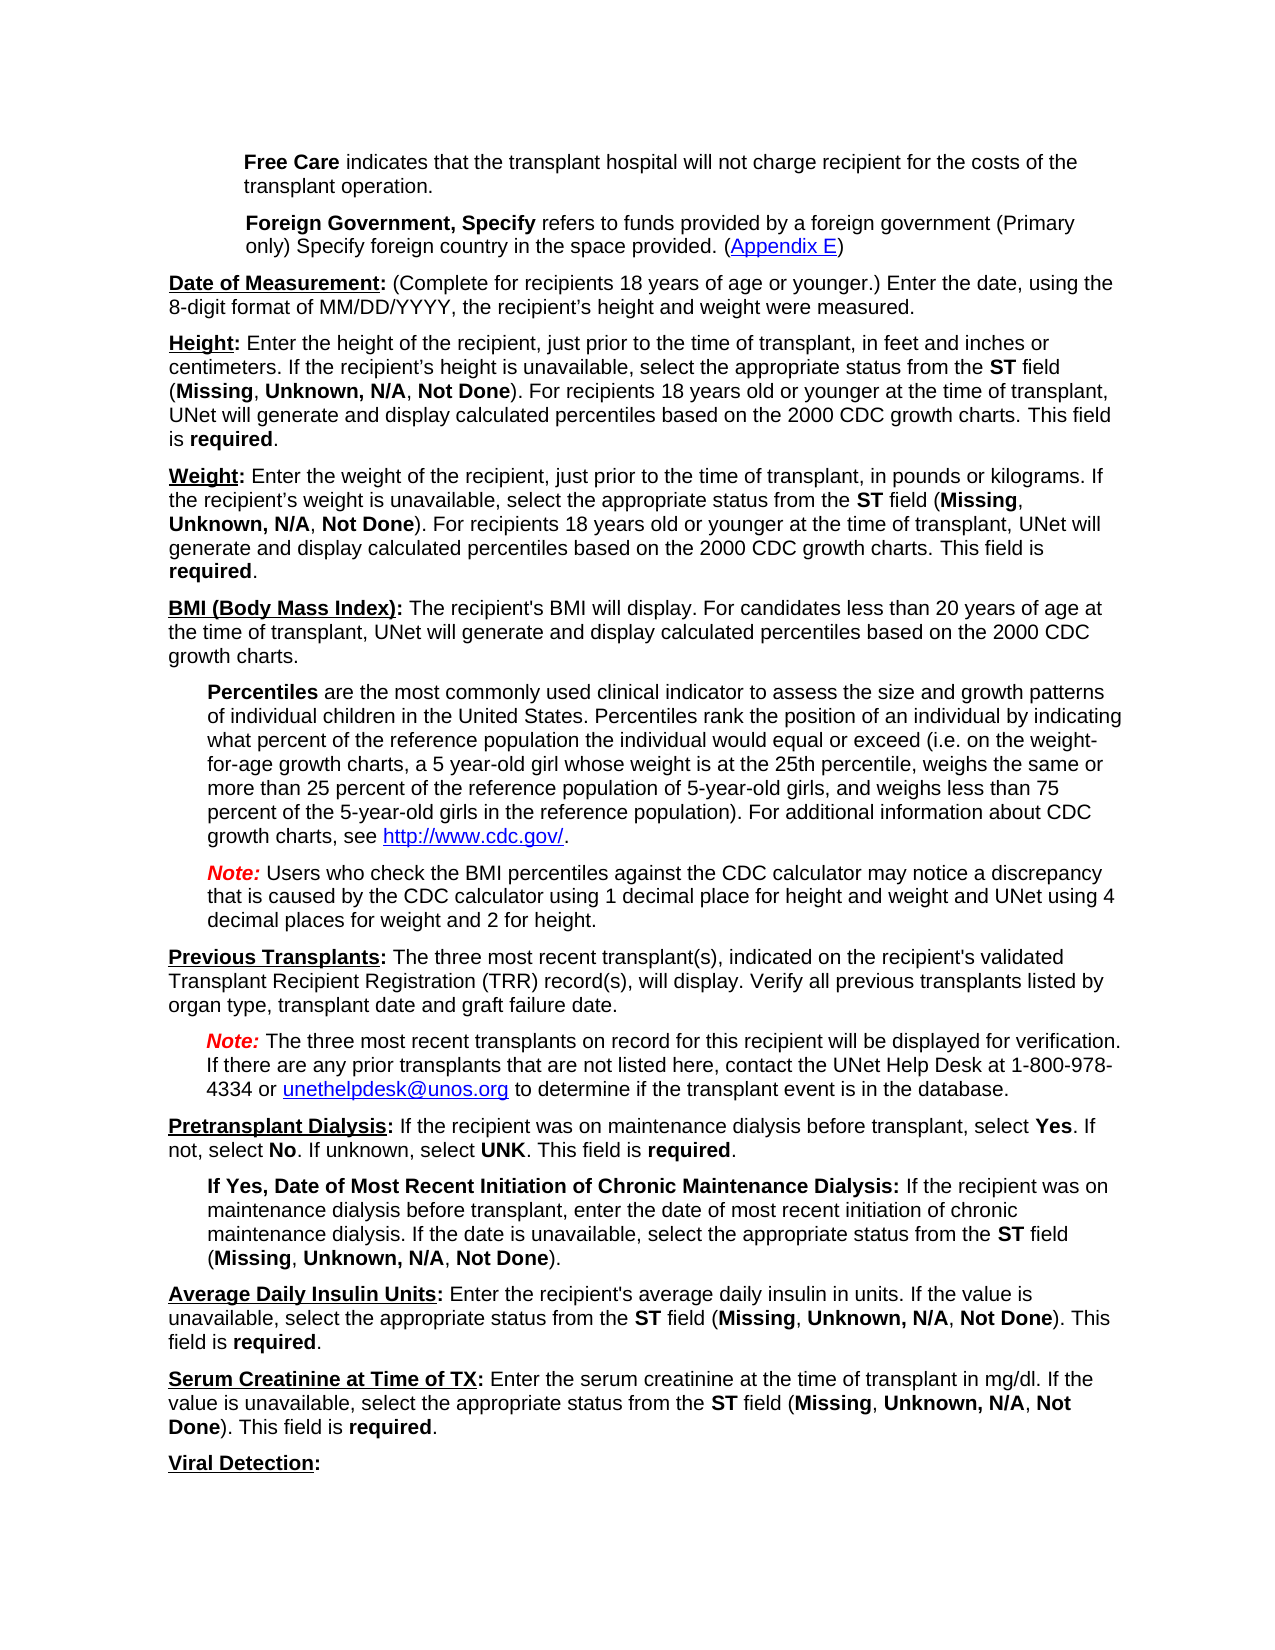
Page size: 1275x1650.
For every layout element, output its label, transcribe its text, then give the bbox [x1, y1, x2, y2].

text Date of Measurement: (Complete for recipients 18 years of age or younger.) Enter the date, using the 8-digit format of MM/DD/YYYY, the recipient’s height and weight were measured. [169, 271, 1125, 319]
text If Yes, Date of Most Recent Initiation of Chronic Maintenance Dialysis: If the recipient was on maintenance dialysis before transplant, enter the date of most recent initiation of chronic maintenance dialysis. If the date is unavailable, select the appropriate status from the ST field (Missing, Unknown, N/A, Not Done). [207, 1174, 1125, 1270]
text Pretransplant Dialysis: If the recipient was on maintenance dialysis before transplant, select Yes. If not, select No. If unknown, select UNK. This field is required. [168, 1113, 1125, 1161]
text Weight: Enter the weight of the recipient, just prior to the time of transplant, in pounds or kilograms. If the recipient’s weight is unavailable, select the appropriate status from the ST field (Missing, Unknown, N/A, Not Done). For recipients 18 years old or younger at the time of transplant, UNet will generate and display calculated percentiles based on the 2000 CDC growth charts. This field is required. [169, 463, 1125, 583]
text Serum Creatinine at Time of TX: Enter the serum creatinine at the time of transplant in mg/dl. If the value is unavailable, select the appropriate status from the ST field (Missing, Unknown, N/A, Not Done). This field is required. [168, 1367, 1125, 1438]
text Previous Transplants: The three most recent transplant(s), indicated on the recipient's validated Transplant Recipient Registration (TRR) record(s), will display. Verify all previous transplants listed by organ type, transplant date and graft failure date. [168, 945, 1125, 1017]
text BMI (Body Mass Index): The recipient's BMI will display. For candidates less than 20 years of age at the time of transplant, UNet will generate and display calculated percentiles based on the 2000 CDC growth charts. [168, 596, 1125, 668]
text Note: Users who check the BMI percentiles against the CDC calculator may notice a discrepancy that is caused by the CDC calculator using 1 decimal place for height and weight and UNet using 4 decimal places for weight and 2 for height. [207, 860, 1125, 932]
text Height: Enter the height of the recipient, just prior to the time of transplant, in feet and inches or centimeters. If the recipient’s height is unavailable, select the appropriate status from the ST field (Missing, Unknown, N/A, Not Done). For recipients 18 years old or younger at the time of transplant, UNet will generate and display calculated percentiles based on the 2000 CDC growth charts. This field is required. [169, 331, 1125, 451]
text Note: The three most recent transplants on record for this recipient will be displayed for verification. If there are any prior transplants that are not listed here, contact the UNet Help Desk at 1-800-978-4334 or unethelpdesk@unos.org to determine if the transplant event is in the database. [206, 1029, 1125, 1101]
text Viral Detection: [168, 1451, 1125, 1475]
text Percentiles are the most commonly used clinical indicator to assess the size and growth patterns of individual children in the United States. Percentiles rank the position of an individual by indicating what percent of the reference population the individual would equal or exceed (i.e. on the weight-for-age growth charts, a 5 year-old girl whose weight is at the 25th percentile, weighs the same or more than 25 percent of the reference population of 5-year-old girls, and weighs less than 75 percent of the 5-year-old girls in the reference population). For additional information about CDC growth charts, see http://www.cdc.gov/. [207, 680, 1125, 848]
text Foreign Government, Specify refers to funds provided by a foreign government (Primary only) Specify foreign country in the space provided. (Appendix E) [245, 210, 1125, 258]
text Average Daily Insulin Units: Enter the recipient's average daily insulin in units. If the value is unavailable, select the appropriate status from the ST field (Missing, Unknown, N/A, Not Done). This field is required. [168, 1282, 1125, 1354]
text Free Care indicates that the transplant hospital will not charge recipient for the costs of the transplant operation. [244, 150, 1125, 198]
